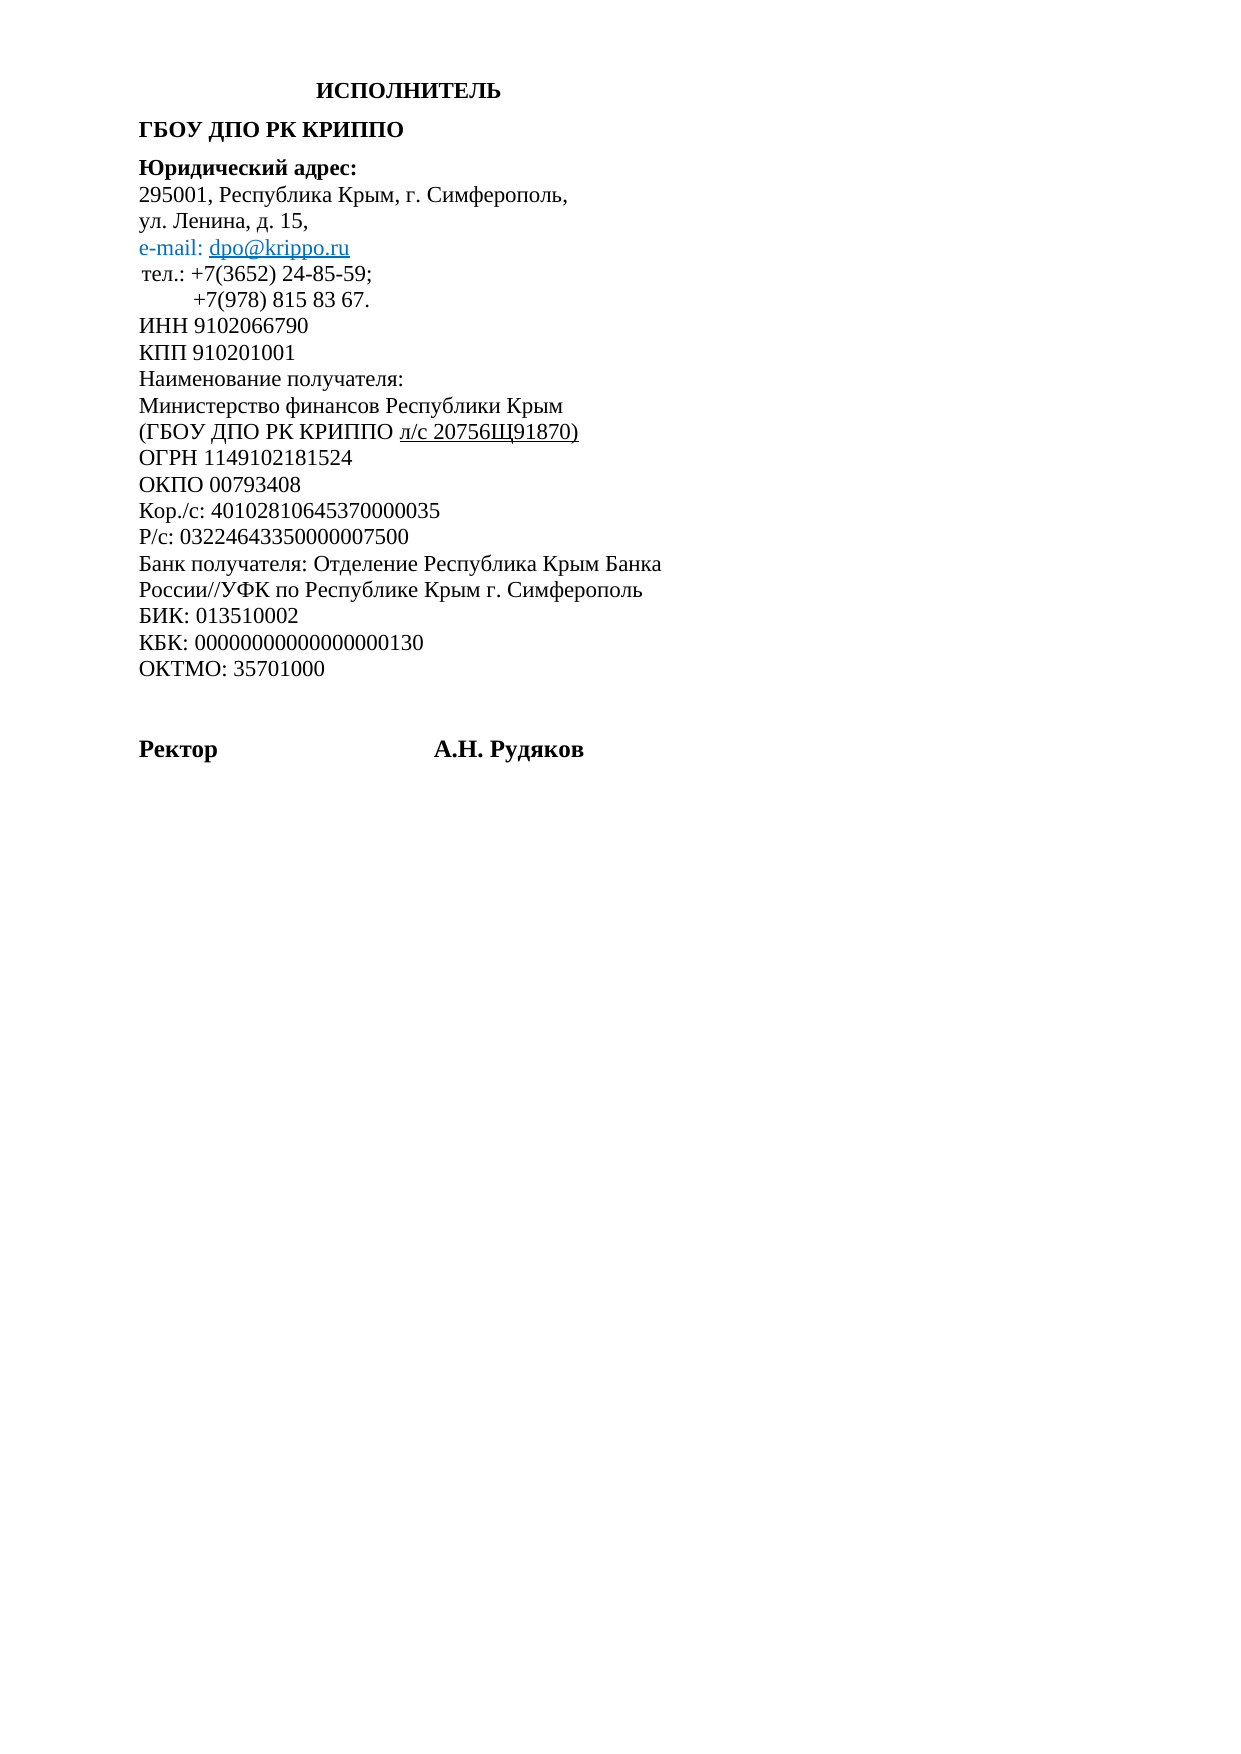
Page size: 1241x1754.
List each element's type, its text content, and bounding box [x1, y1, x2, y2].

table_header ИСПОЛНИТЕЛЬ ГБОУ ДПО РК КРИППО Юридический адрес: 295001, Республика Крым, г. Симферополь, ул. Ленина, д. 15, e-mail: dpo@krippo.ru тел.: +7(3652) 24-85-59; +7(978) 815 83 67. ИНН 9102066790 КПП 910201001 Наименование получателя: Министерство финансов Республики Крым (ГБОУ ДПО РК КРИППО л/с 20756Щ91870) ОГРН 1149102181524 ОКПО 00793408 Кор./с: 40102810645370000035 Р/с: 03224643350000007500 Банк получателя: Отделение Республика Крым Банка России//УФК по Республике Крым г. Симферополь БИК: 013510002 КБК: 00000000000000000130 ОКТМО: 35701000 Ректор А.Н. Рудяков [130, 77, 679, 785]
